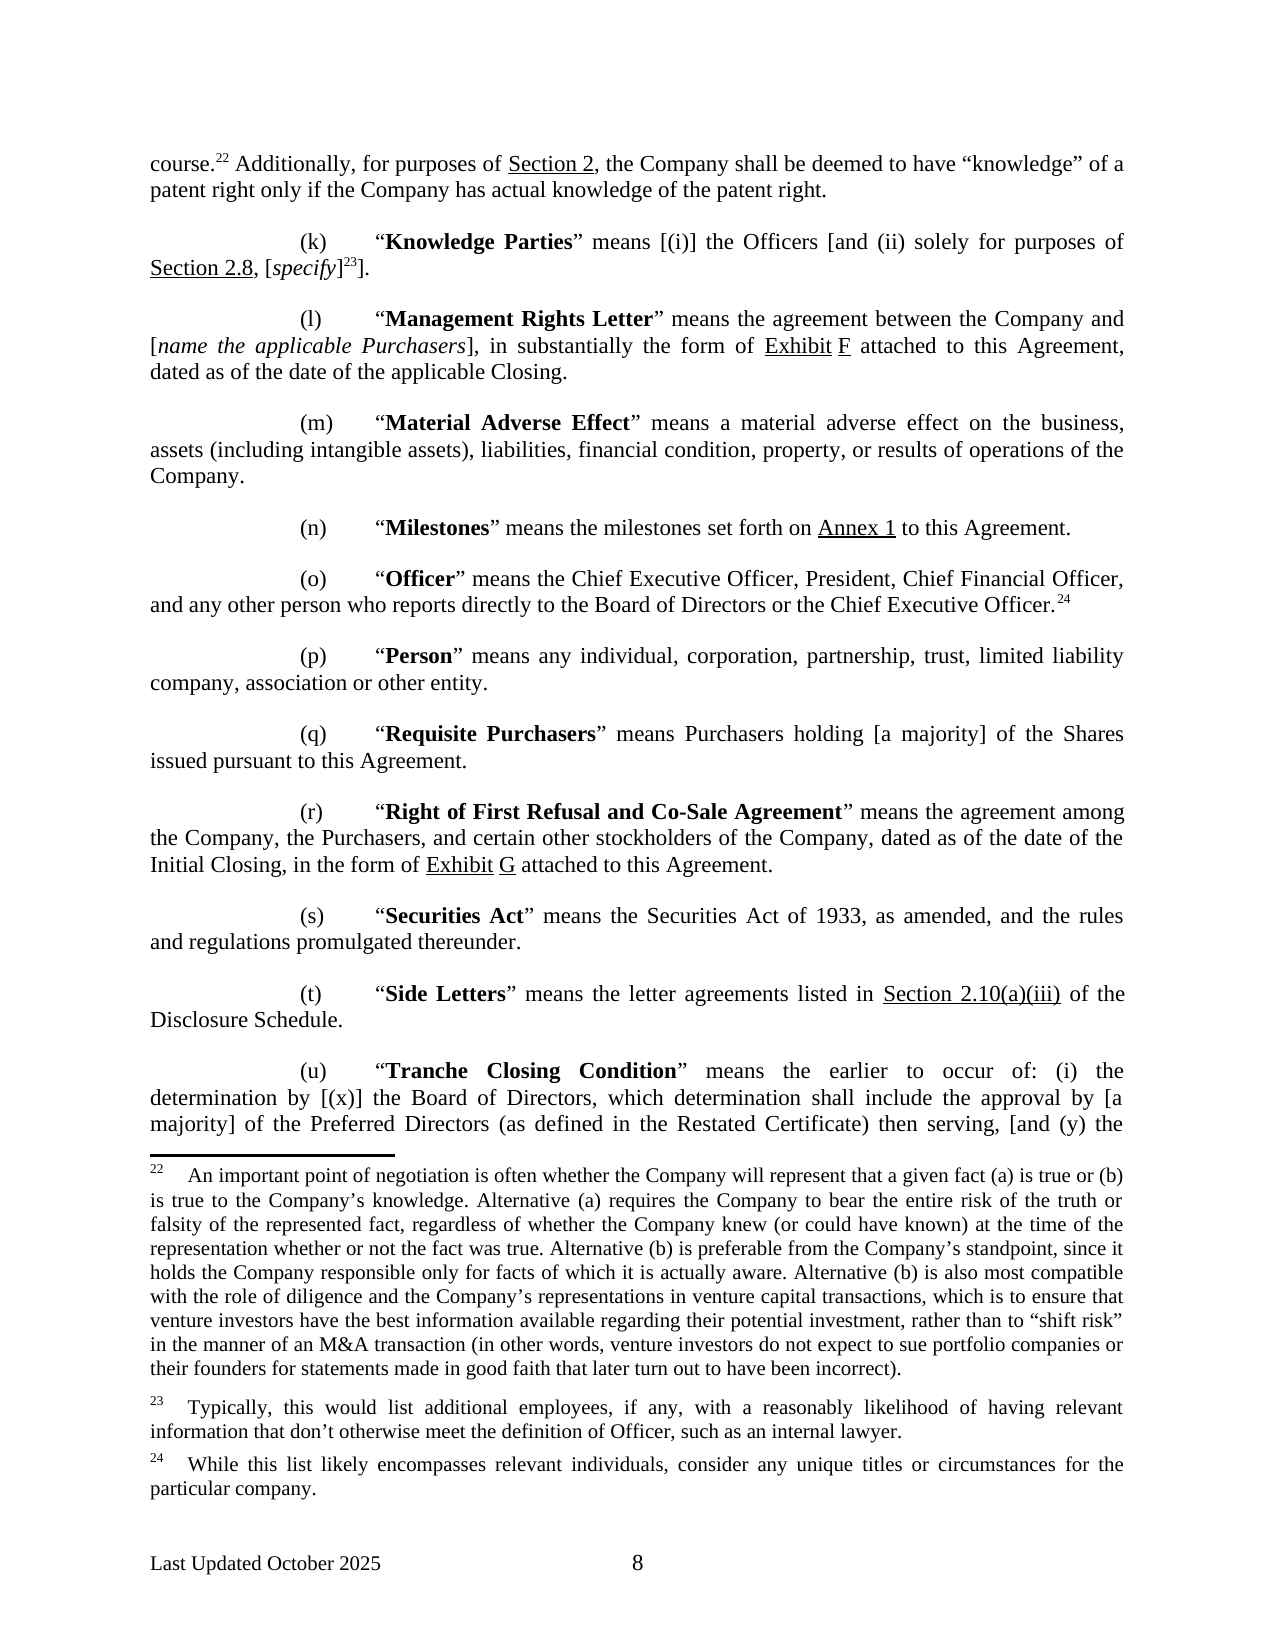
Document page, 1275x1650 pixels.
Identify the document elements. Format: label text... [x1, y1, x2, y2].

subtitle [150, 150, 1125, 203]
subtitle “Requisite Purchasers” means Purchasers holding [a majority] of the Shares issued pursuant to this Agreement. [150, 720, 1125, 773]
subtitle “Officer” means the Chief Executive Officer, President, Chief Financial Officer, and any other person who reports directly to the Board of Directors or the Chief Executive Officer. [150, 565, 1125, 618]
subtitle “Knowledge Parties” means [(i)] the Officers [and (ii) solely for purposes of Section 2.8, [specify]]. [150, 228, 1125, 280]
subtitle “Tranche Closing Condition” means the earlier to occur of: (i) the determination by [(x)] the Board of Directors, which determination shall include the approval by [a majority] of the Preferred Directors (as defined in the Restated Certificate) then serving, [and (y) the Requisite Purchasers] of the achievement of the Milestones; and (ii) the written waiver of the achievement of the Milestones by the Requisite Purchasers, which waiver may be given or withheld by such Purchasers in their sole discretion. [150, 1057, 1125, 1137]
subtitle “Right of First Refusal and Co-Sale Agreement” means the agreement among the Company, the Purchasers, and certain other stockholders of the Company, dated as of the date of the Initial Closing, in the form of Exhibit G attached to this Agreement. [150, 798, 1125, 877]
subtitle “Milestones” means the milestones set forth on Annex 1 to this Agreement. [150, 513, 1125, 540]
subtitle “Side Letters” means the letter agreements listed in Section 2.10(a)(iii) of the Disclosure Schedule. [150, 980, 1125, 1032]
subtitle “Material Adverse Effect” means a material adverse effect on the business, assets (including intangible assets), liabilities, financial condition, property, or results of operations of the Company. [150, 409, 1125, 488]
subtitle “Securities Act” means the Securities Act of 1933, as amended, and the rules and regulations promulgated thereunder. [150, 902, 1125, 955]
subtitle “Management Rights Letter” means the agreement between the Company and [name the applicable Purchasers], in substantially the form of Exhibit F attached to this Agreement, dated as of the date of the applicable Closing. [150, 305, 1125, 384]
subtitle “Person” means any individual, corporation, partnership, trust, limited liability company, association or other entity. [150, 643, 1125, 695]
